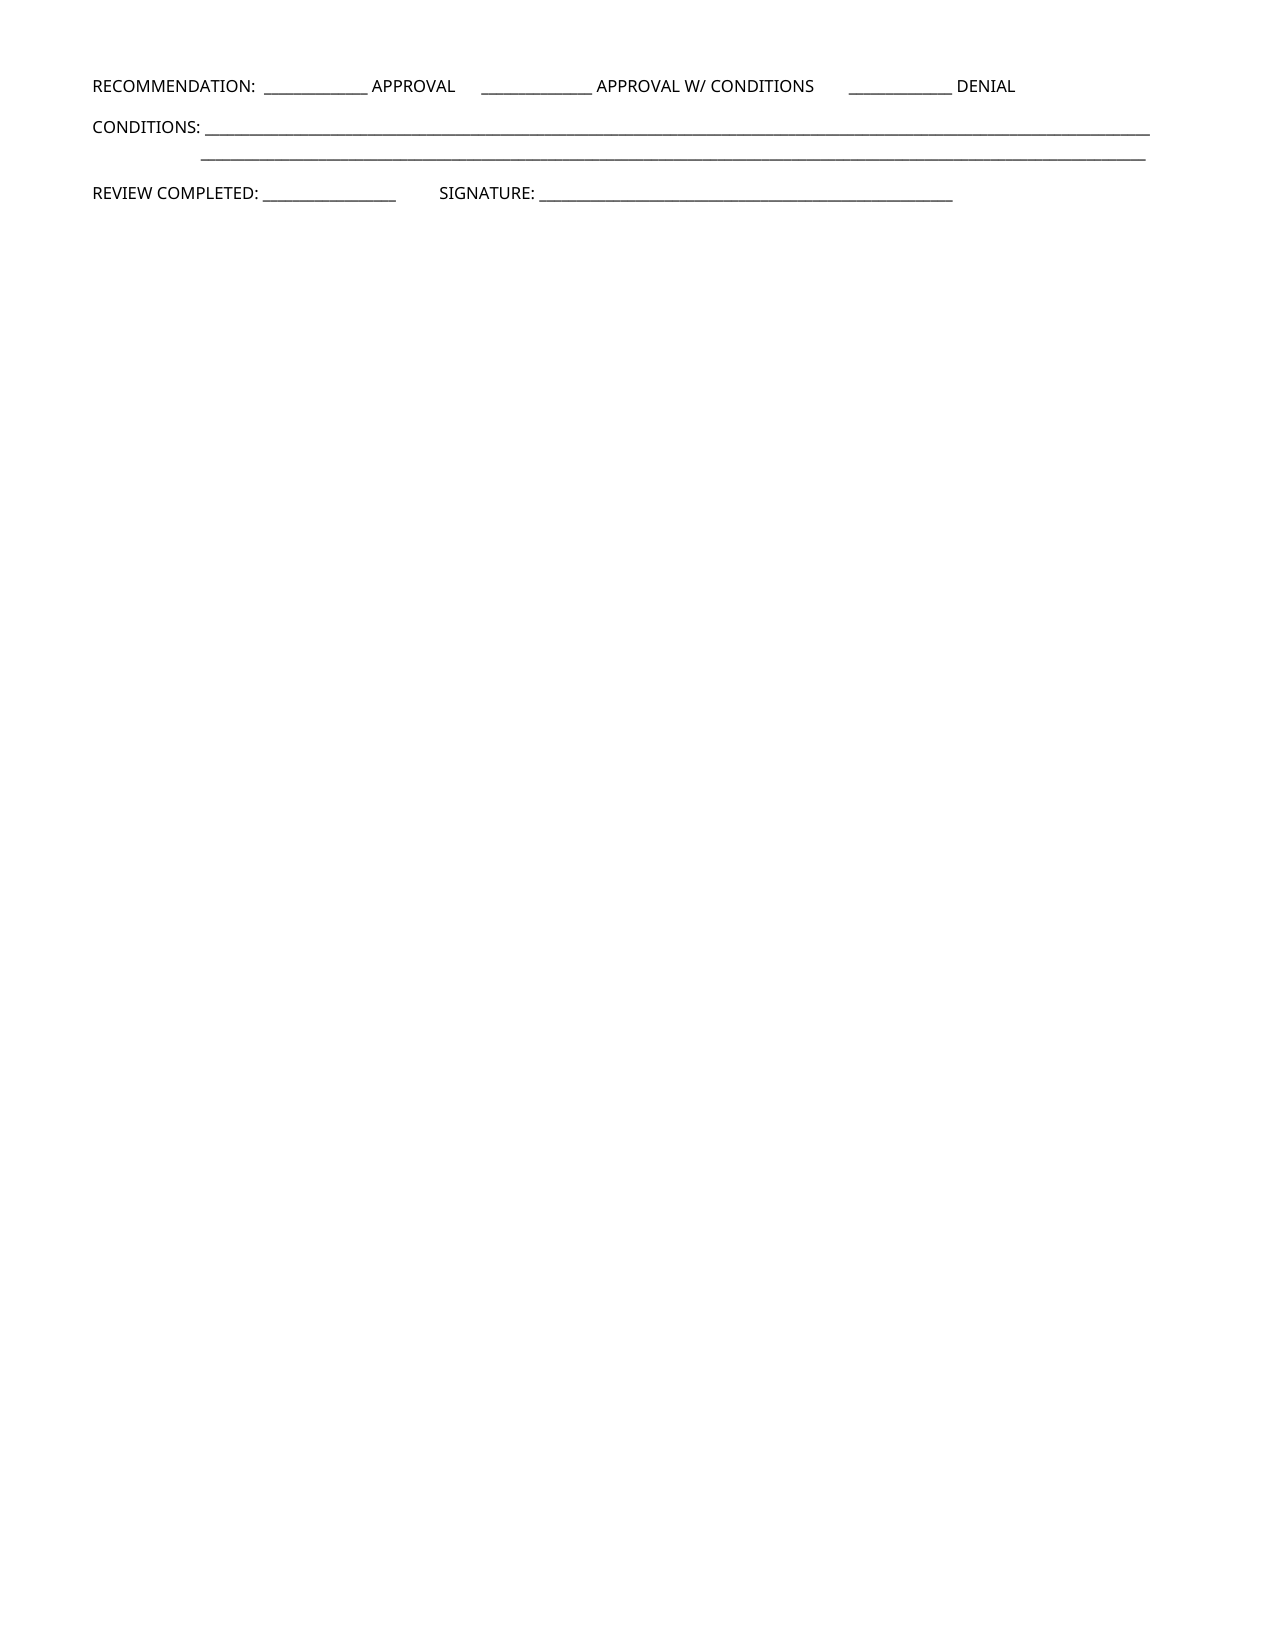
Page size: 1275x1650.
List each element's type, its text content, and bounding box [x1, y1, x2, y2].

text RECOMMENDATION: ______________ APPROVAL _______________ APPROVAL W/ CONDITIONS ______________ DENIAL [75, 75, 1200, 98]
text CONDITIONS: ________________________________________________________________________________________________________________________________ ________________________________________________________________________________________________________________________________ [75, 116, 1200, 163]
text REVIEW COMPLETED: __________________ SIGNATURE: ________________________________________________________ [75, 182, 1200, 235]
